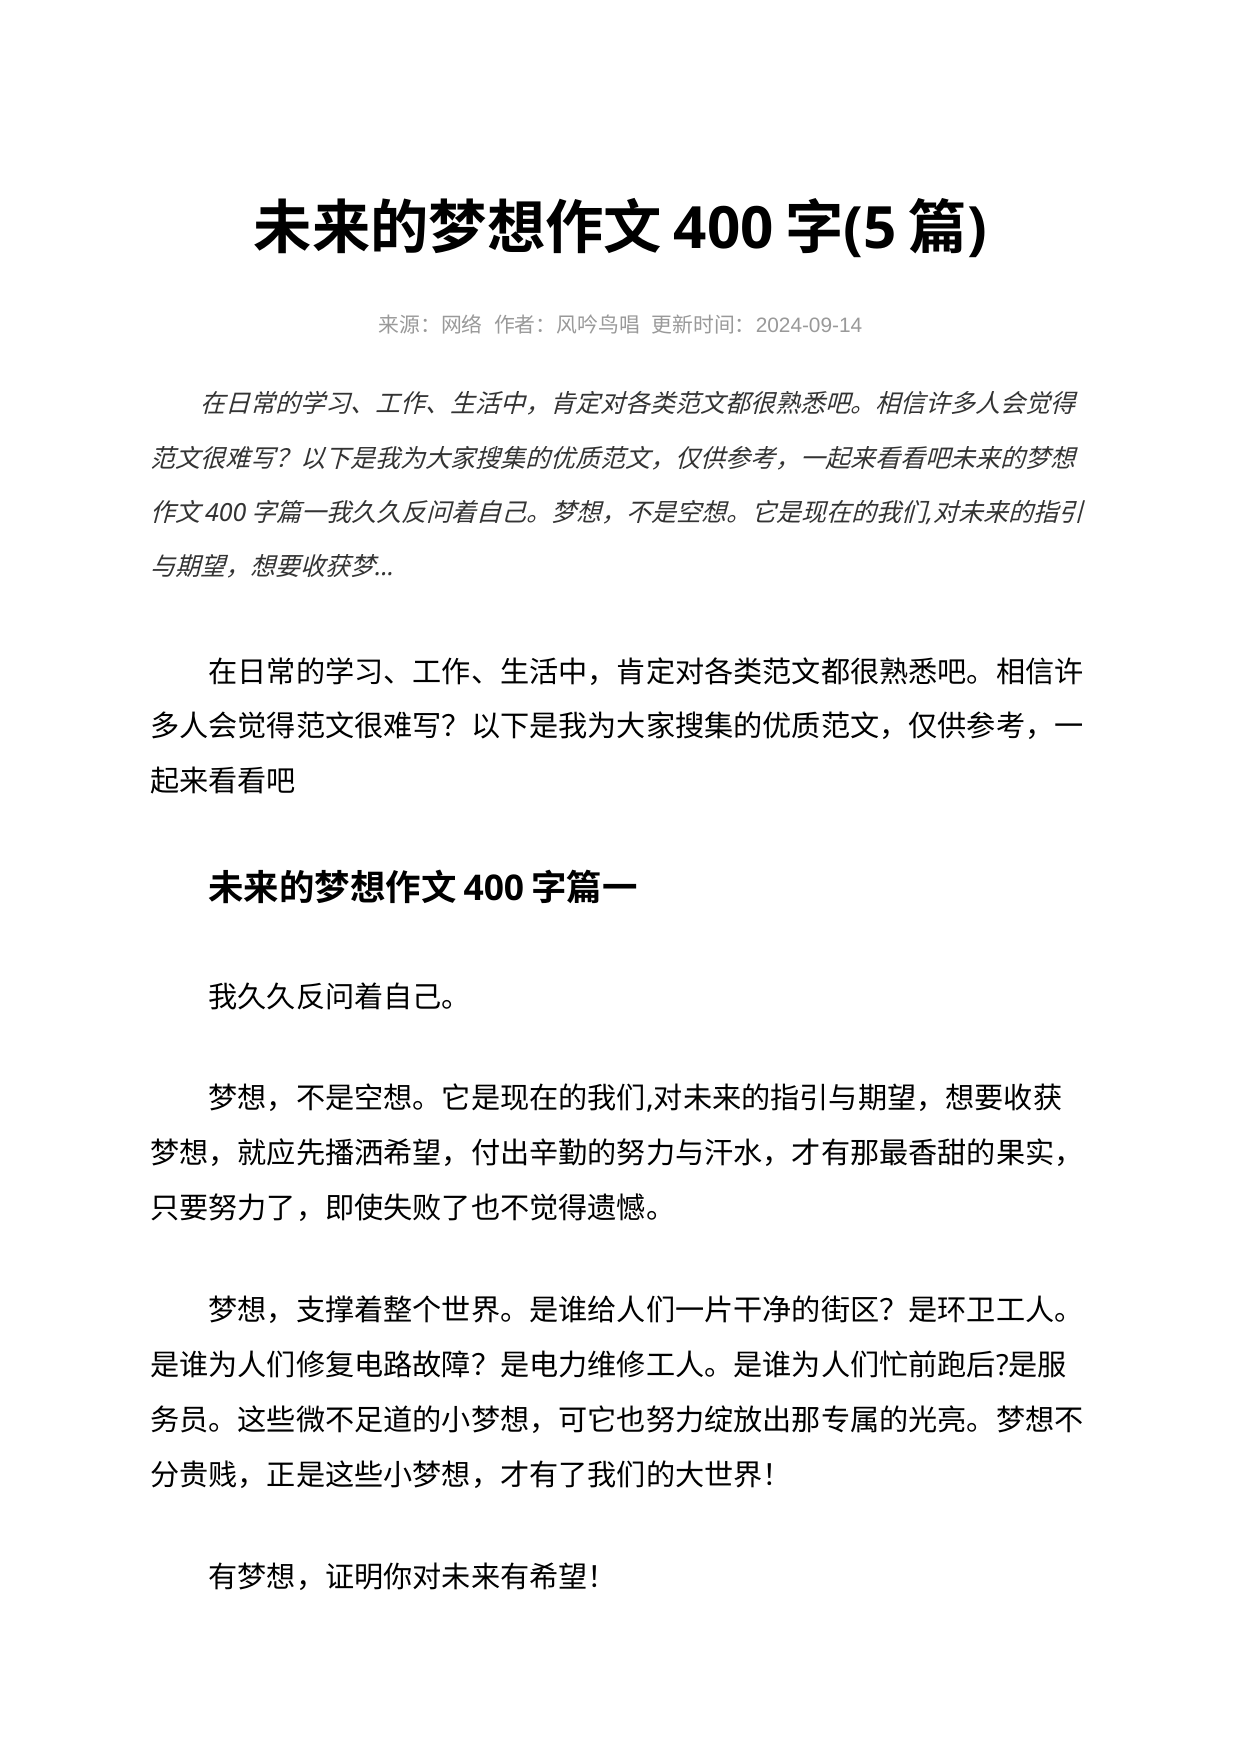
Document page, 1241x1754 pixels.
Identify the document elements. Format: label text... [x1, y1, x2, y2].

text 在日常的学习、工作、生活中，肯定对各类范文都很熟悉吧。相信许多人会觉得范文很难写？以下是我为大家搜集的优质范文，仅供参考，一起来看看吧未来的梦想作文400字篇一我久久反问着自己。梦想，不是空想。它是现在的我们,对未来的指引与期望，想要收获梦... [150, 384, 1090, 583]
text 未来的梦想作文400字篇一 [150, 860, 1090, 911]
subtitle 未来的梦想作文400字(5篇) [150, 181, 1090, 266]
text 梦想，不是空想。它是现在的我们,对未来的指引与期望，想要收获梦想，就应先播洒希望，付出辛勤的努力与汗水，才有那最香甜的果实，只要努力了，即使失败了也不觉得遗憾。 [150, 1075, 1090, 1227]
text 有梦想，证明你对未来有希望！ [150, 1553, 1090, 1596]
text 梦想，支撑着整个世界。是谁给人们一片干净的街区？是环卫工人。是谁为人们修复电路故障？是电力维修工人。是谁为人们忙前跑后?是服务员。这些微不足道的小梦想，可它也努力绽放出那专属的光亮。梦想不分贵贱，正是这些小梦想，才有了我们的大世界！ [150, 1287, 1090, 1494]
text 来源：网络 作者：风吟鸟唱 更新时间：2024-09-14 [150, 313, 1090, 337]
text 我久久反问着自己。 [150, 973, 1090, 1016]
text 在日常的学习、工作、生活中，肯定对各类范文都很熟悉吧。相信许多人会觉得范文很难写？以下是我为大家搜集的优质范文，仅供参考，一起来看看吧 [150, 648, 1090, 800]
